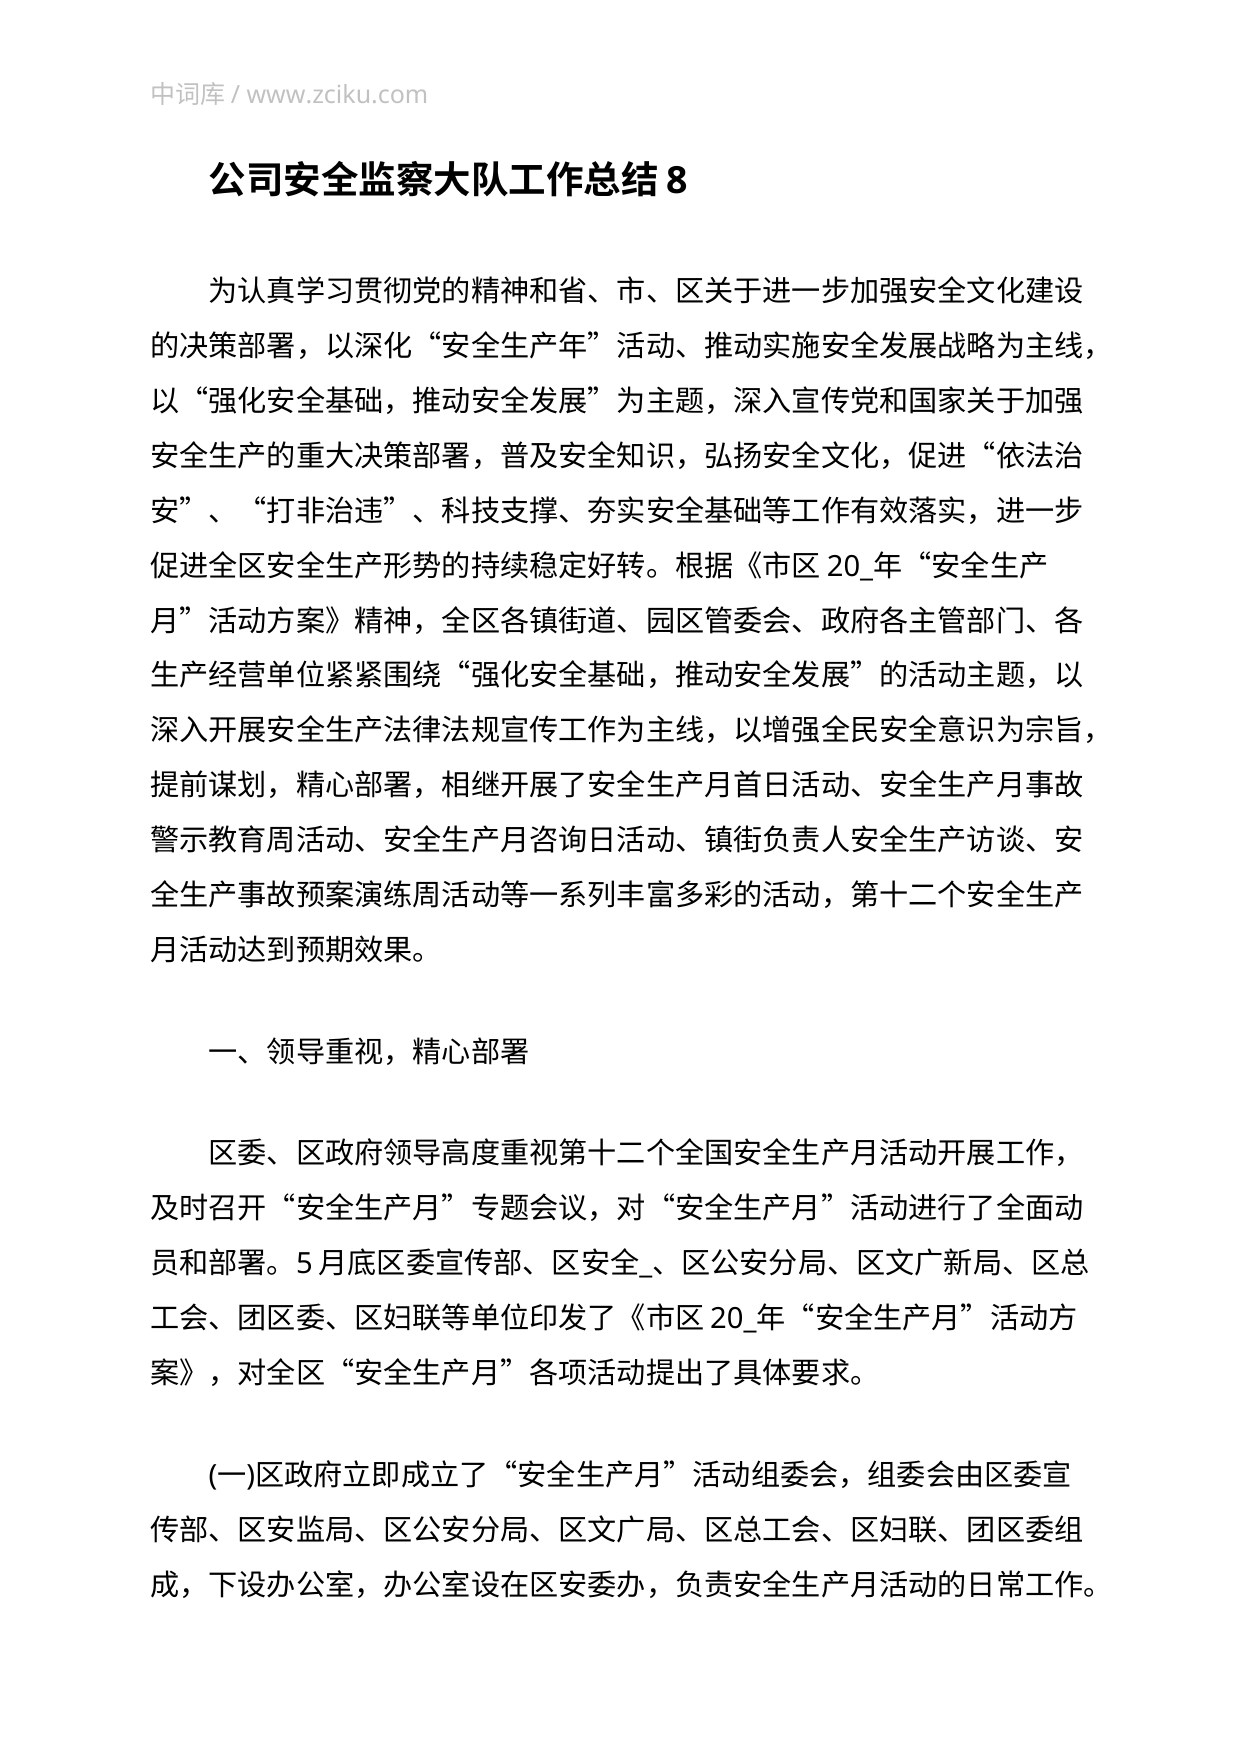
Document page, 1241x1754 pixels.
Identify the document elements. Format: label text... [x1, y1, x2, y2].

text 区委、区政府领导高度重视第十二个全国安全生产月活动开展工作，及时召开“安全生产月”专题会议，对“安全生产月”活动进行了全面动员和部署。5月底区委宣传部、区安全_、区公安分局、区文广新局、区总工会、团区委、区妇联等单位印发了《市区20_年“安全生产月”活动方案》，对全区“安全生产月”各项活动提出了具体要求。 [150, 1130, 1090, 1392]
text (一)区政府立即成立了“安全生产月”活动组委会，组委会由区委宣传部、区安监局、区公安分局、区文广局、区总工会、区妇联、团区委组成，下设办公室，办公室设在区安委办，负责安全生产月活动的日常工作。 [150, 1452, 1090, 1604]
text 为认真学习贯彻党的精神和省、市、区关于进一步加强安全文化建设的决策部署，以深化“安全生产年”活动、推动实施安全发展战略为主线，以“强化安全基础，推动安全发展”为主题，深入宣传党和国家关于加强安全生产的重大决策部署，普及安全知识，弘扬安全文化，促进“依法治安”、“打非治违”、科技支撑、夯实安全基础等工作有效落实，进一步促进全区安全生产形势的持续稳定好转。根据《市区20_年“安全生产月”活动方案》精神，全区各镇街道、园区管委会、政府各主管部门、各生产经营单位紧紧围绕“强化安全基础，推动安全发展”的活动主题，以深入开展安全生产法律法规宣传工作为主线，以增强全民安全意识为宗旨，提前谋划，精心部署，相继开展了安全生产月首日活动、安全生产月事故警示教育周活动、安全生产月咨询日活动、镇街负责人安全生产访谈、安全生产事故预案演练周活动等一系列丰富多彩的活动，第十二个安全生产月活动达到预期效果。 [150, 268, 1090, 969]
text 公司安全监察大队工作总结8 [150, 150, 1090, 204]
text 一、领导重视，精心部署 [150, 1028, 1090, 1071]
